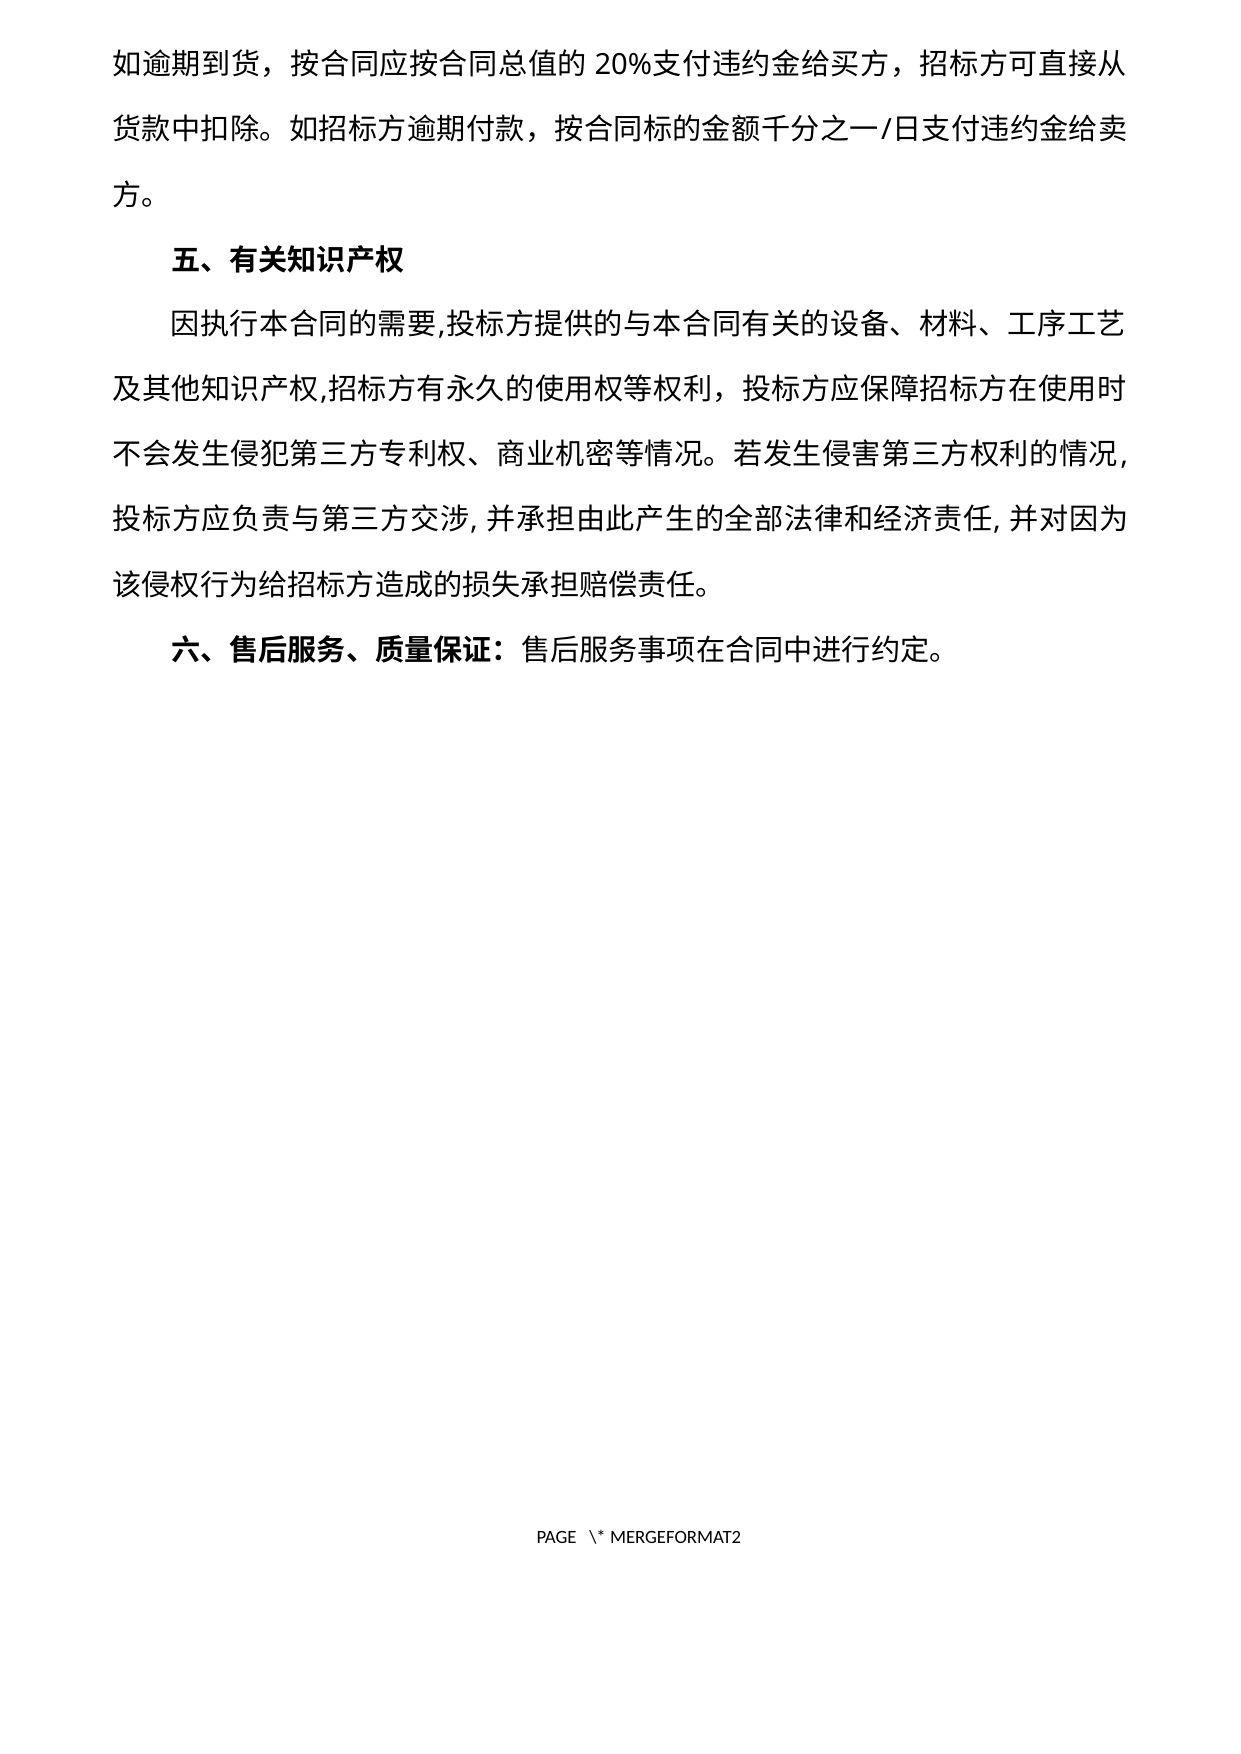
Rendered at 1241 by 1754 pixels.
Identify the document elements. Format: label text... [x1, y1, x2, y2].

text 因执行本合同的需要,投标方提供的与本合同有关的设备、材料、工序工艺及其他知识产权,招标方有永久的使用权等权利，投标方应保障招标方在使用时不会发生侵犯第三方专利权、商业机密等情况。若发生侵害第三方权利的情况, 投标方应负责与第三方交涉, 并承担由此产生的全部法律和经济责任, 并对因为该侵权行为给招标方造成的损失承担赔偿责任。 [112, 290, 1128, 615]
text 五、有关知识产权 [112, 225, 1128, 290]
text 六、售后服务、质量保证：售后服务事项在合同中进行约定。 [112, 615, 1128, 680]
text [112, 30, 1128, 225]
